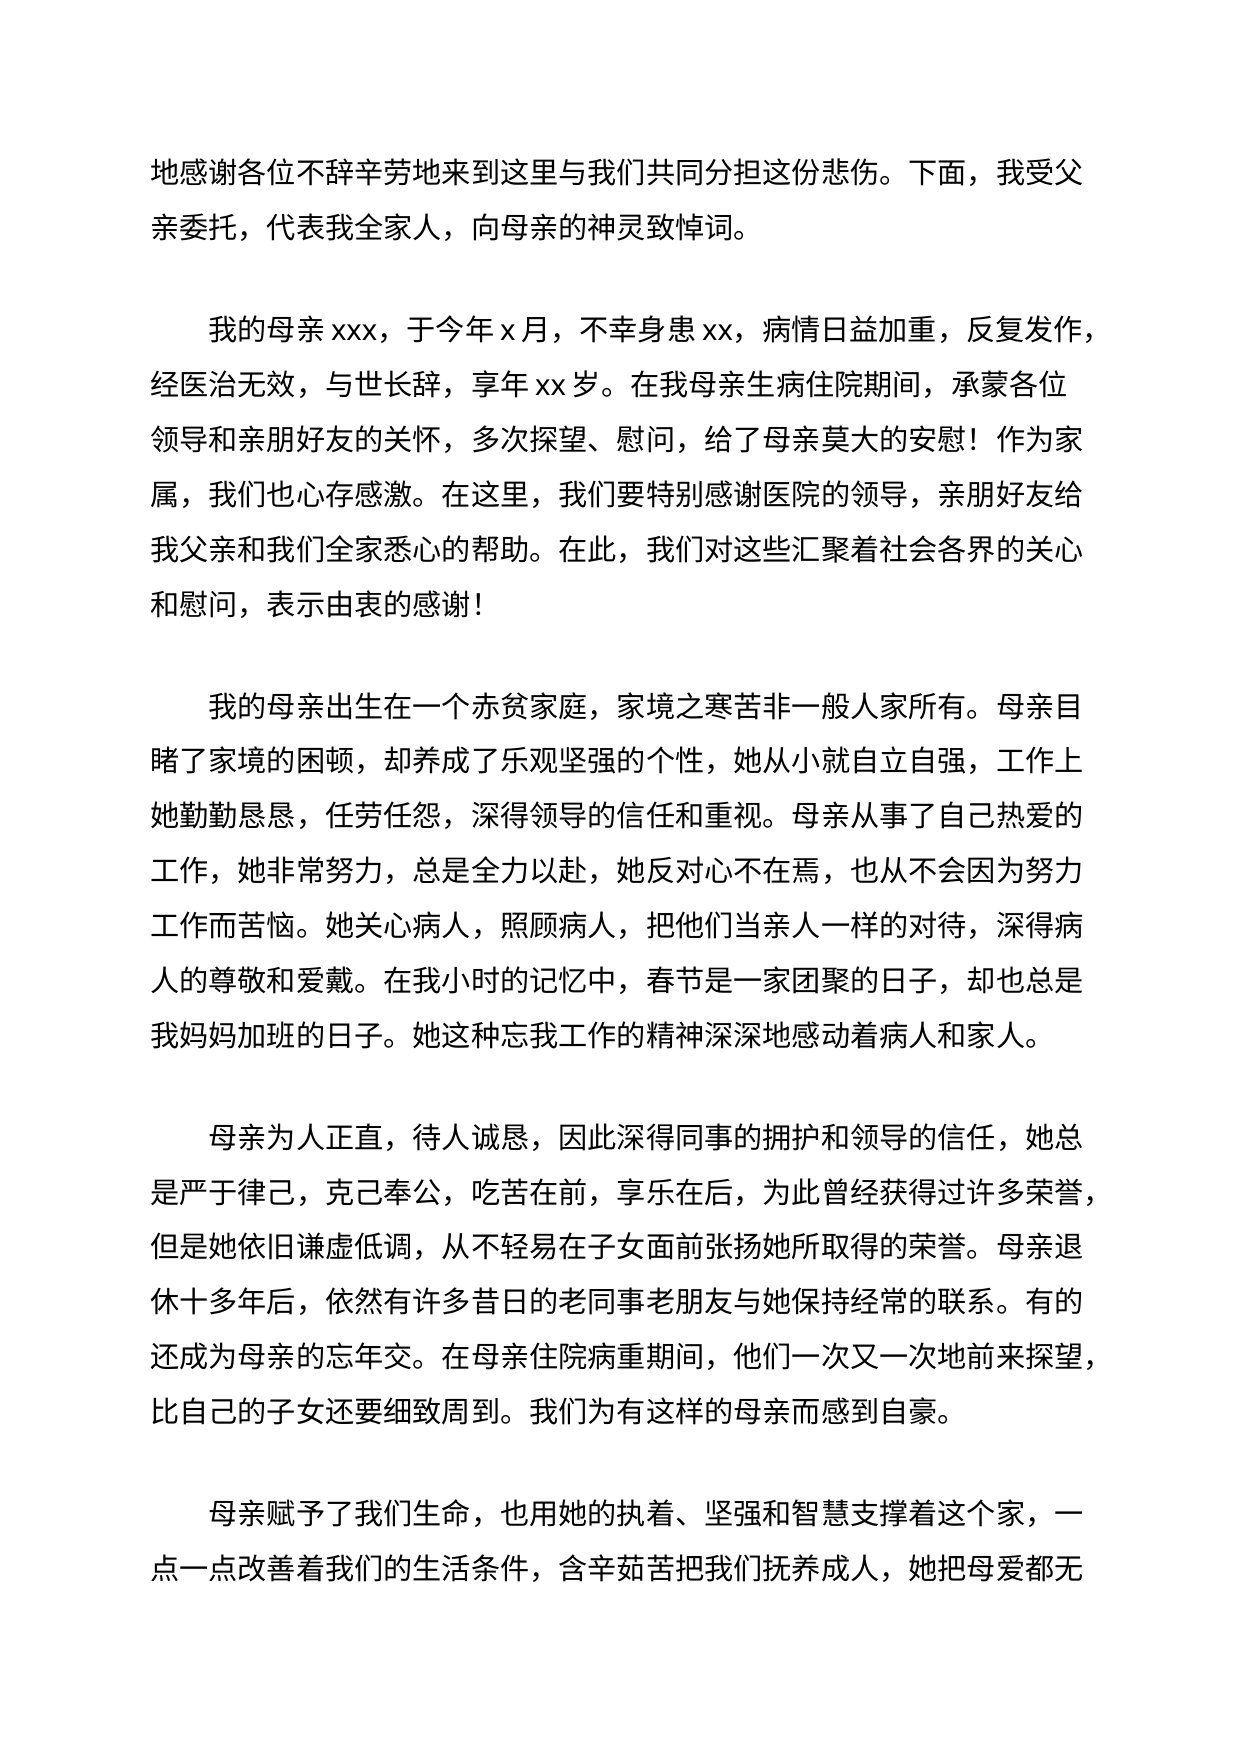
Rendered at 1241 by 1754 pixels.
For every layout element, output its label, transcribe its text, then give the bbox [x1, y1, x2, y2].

text 我的母亲xxx，于今年x月，不幸身患xx，病情日益加重，反复发作，经医治无效，与世长辞，享年xx岁。在我母亲生病住院期间，承蒙各位领导和亲朋好友的关怀，多次探望、慰问，给了母亲莫大的安慰！作为家属，我们也心存感激。在这里，我们要特别感谢医院的领导，亲朋好友给我父亲和我们全家悉心的帮助。在此，我们对这些汇聚着社会各界的关心和慰问，表示由衷的感谢！ [150, 307, 1090, 624]
text 母亲为人正直，待人诚恳，因此深得同事的拥护和领导的信任，她总是严于律己，克己奉公，吃苦在前，享乐在后，为此曾经获得过许多荣誉，但是她依旧谦虚低调，从不轻易在子女面前张扬她所取得的荣誉。母亲退休十多年后，依然有许多昔日的老同事老朋友与她保持经常的联系。有的还成为母亲的忘年交。在母亲住院病重期间，他们一次又一次地前来探望，比自己的子女还要细致周到。我们为有这样的母亲而感到自豪。 [150, 1114, 1090, 1431]
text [150, 1491, 1090, 1588]
text 我的母亲出生在一个赤贫家庭，家境之寒苦非一般人家所有。母亲目睹了家境的困顿，却养成了乐观坚强的个性，她从小就自立自强，工作上她勤勤恳恳，任劳任怨，深得领导的信任和重视。母亲从事了自己热爱的工作，她非常努力，总是全力以赴，她反对心不在焉，也从不会因为努力工作而苦恼。她关心病人，照顾病人，把他们当亲人一样的对待，深得病人的尊敬和爱戴。在我小时的记忆中，春节是一家团聚的日子，却也总是我妈妈加班的日子。她这种忘我工作的精神深深地感动着病人和家人。 [150, 683, 1090, 1055]
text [150, 150, 1090, 247]
